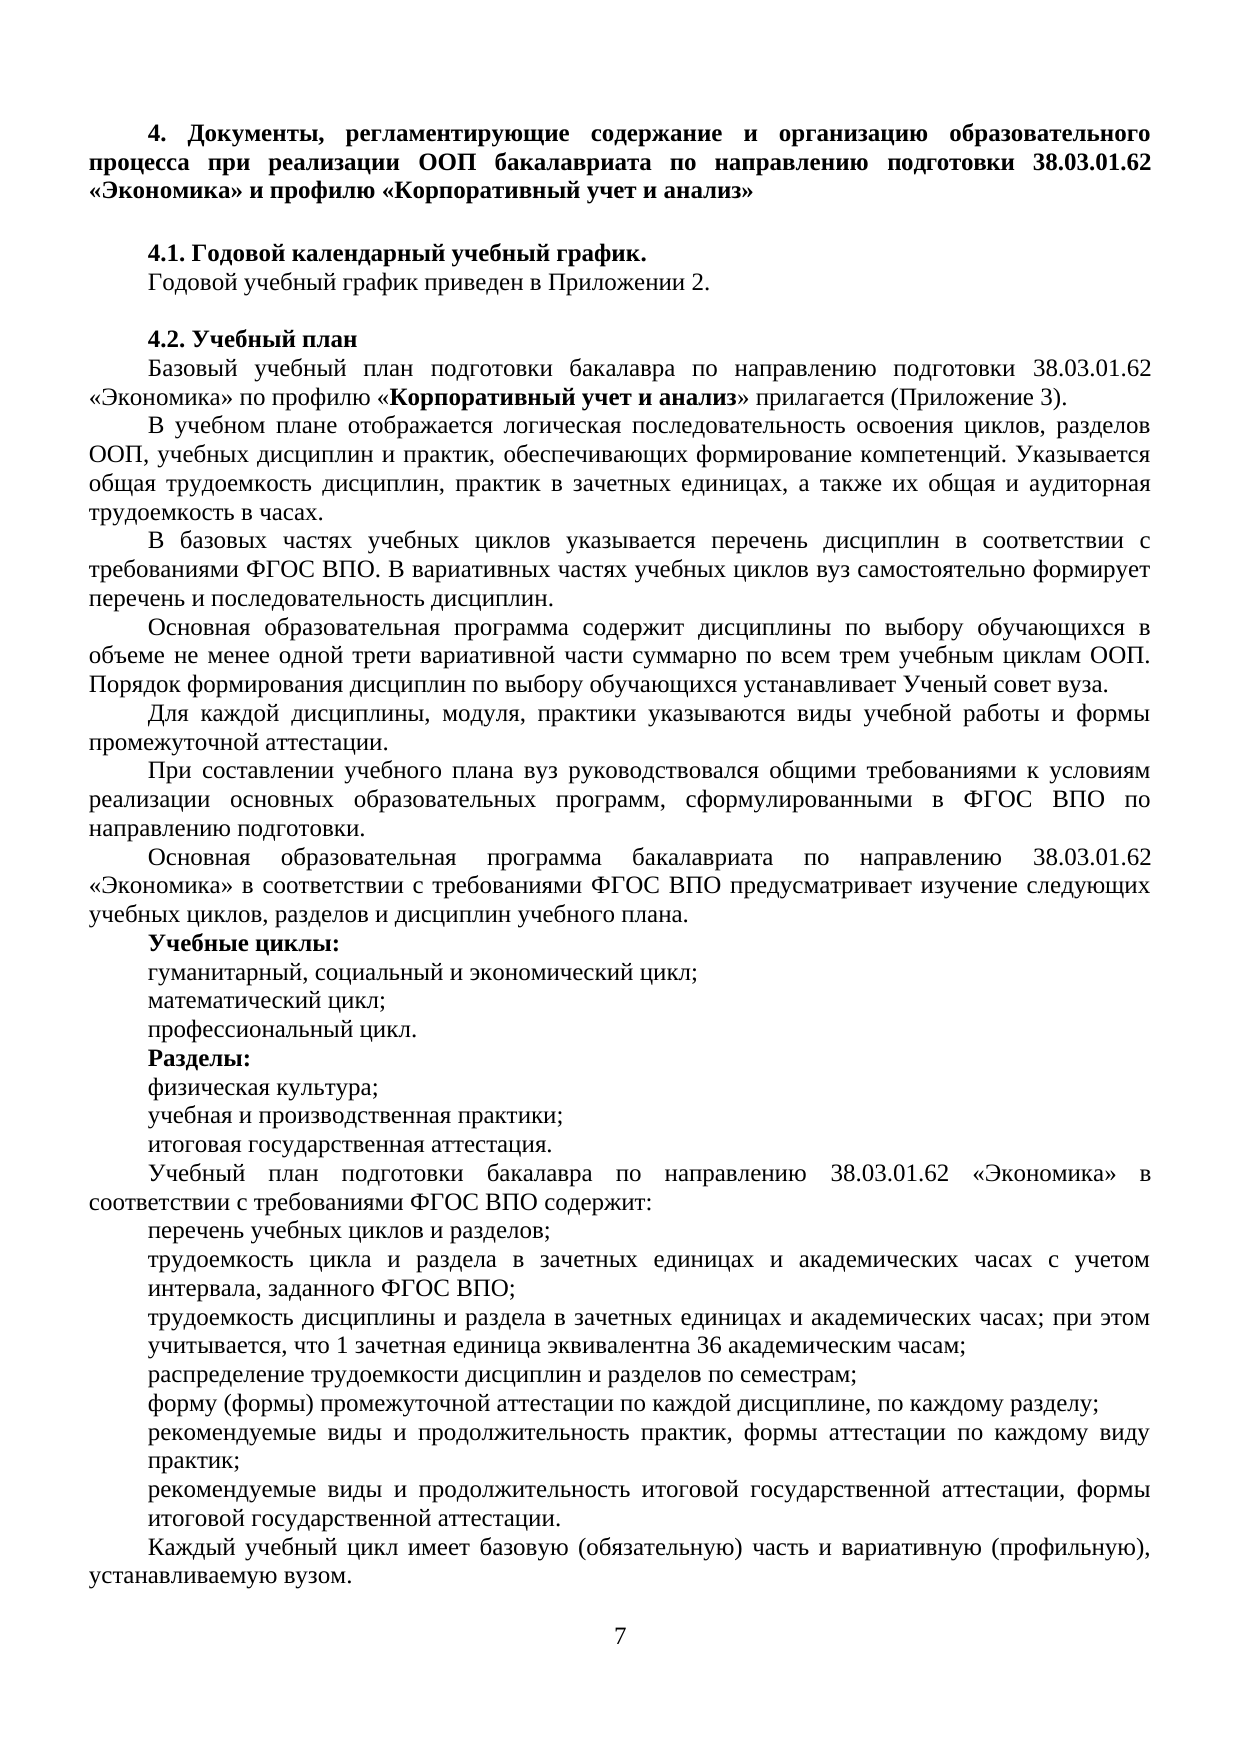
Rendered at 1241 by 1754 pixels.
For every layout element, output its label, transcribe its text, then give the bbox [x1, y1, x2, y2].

text профессиональный цикл. [148, 1014, 1152, 1043]
text учебная и производственная практики; [148, 1100, 1152, 1129]
text Разделы: [89, 1043, 1152, 1072]
text Базовый учебный план подготовки бакалавра по направлению подготовки 38.03.01.62 «Экономика» по профилю «Корпоративный учет и анализ» прилагается (Приложение 3). [89, 353, 1152, 410]
text рекомендуемые виды и продолжительность итоговой государственной аттестации, формы итоговой государственной аттестации. [148, 1474, 1152, 1532]
text В базовых частях учебных циклов указывается перечень дисциплин в соответствии с требованиями ФГОС ВПО. В вариативных частях учебных циклов вуз самостоятельно формирует перечень и последовательность дисциплин. [89, 525, 1152, 612]
text Годовой учебный график приведен в Приложении 2. [89, 267, 1152, 295]
text трудоемкость дисциплины и раздела в зачетных единицах и академических часах; при этом учитывается, что 1 зачетная единица эквивалентна 36 академическим часам; [148, 1302, 1152, 1359]
text рекомендуемые виды и продолжительность практик, формы аттестации по каждому виду практик; [148, 1417, 1152, 1474]
text физическая культура; [148, 1072, 1152, 1100]
text Учебный план подготовки бакалавра по направлению 38.03.01.62 «Экономика» в соответствии с требованиями ФГОС ВПО содержит: [89, 1158, 1152, 1215]
text перечень учебных циклов и разделов; [148, 1215, 1152, 1244]
text гуманитарный, социальный и экономический цикл; [148, 957, 1152, 985]
text Основная образовательная программа бакалавриата по направлению 38.03.01.62 «Экономика» в соответствии с требованиями ФГОС ВПО предусматривает изучение следующих учебных циклов, разделов и дисциплин учебного плана. [89, 842, 1152, 928]
text форму (формы) промежуточной аттестации по каждой дисциплине, по каждому разделу; [148, 1388, 1152, 1417]
text математический цикл; [148, 985, 1152, 1014]
text Основная образовательная программа содержит дисциплины по выбору обучающихся в объеме не менее одной трети вариативной части суммарно по всем трем учебным циклам ООП. Порядок формирования дисциплин по выбору обучающихся устанавливает Ученый совет вуза. [89, 612, 1152, 698]
text распределение трудоемкости дисциплин и разделов по семестрам; [148, 1359, 1152, 1388]
subtitle 4. Документы, регламентирующие содержание и организацию образовательного процесса при реализации ООП бакалавриата по направлению подготовки 38.03.01.62 «Экономика» и профилю «Корпоративный учет и анализ» [89, 118, 1152, 204]
text При составлении учебного плана вуз руководствовался общими требованиями к условиям реализации основных образовательных программ, сформулированными в ФГОС ВПО по направлению подготовки. [89, 755, 1152, 842]
text Учебные циклы: [89, 928, 1152, 957]
text Для каждой дисциплины, модуля, практики указываются виды учебной работы и формы промежуточной аттестации. [89, 698, 1152, 755]
text В учебном плане отображается логическая последовательность освоения циклов, разделов ООП, учебных дисциплин и практик, обеспечивающих формирование компетенций. Указывается общая трудоемкость дисциплин, практик в зачетных единицах, а также их общая и аудиторная трудоемкость в часах. [89, 410, 1152, 525]
text Каждый учебный цикл имеет базовую (обязательную) часть и вариативную (профильную), устанавливаемую вузом. [89, 1532, 1152, 1589]
text трудоемкость цикла и раздела в зачетных единицах и академических часах с учетом интервала, заданного ФГОС ВПО; [148, 1244, 1152, 1302]
subtitle 4.2. Учебный план [89, 324, 1152, 353]
subtitle 4.1. Годовой календарный учебный график. [89, 238, 1152, 267]
text итоговая государственная аттестация. [148, 1129, 1152, 1158]
